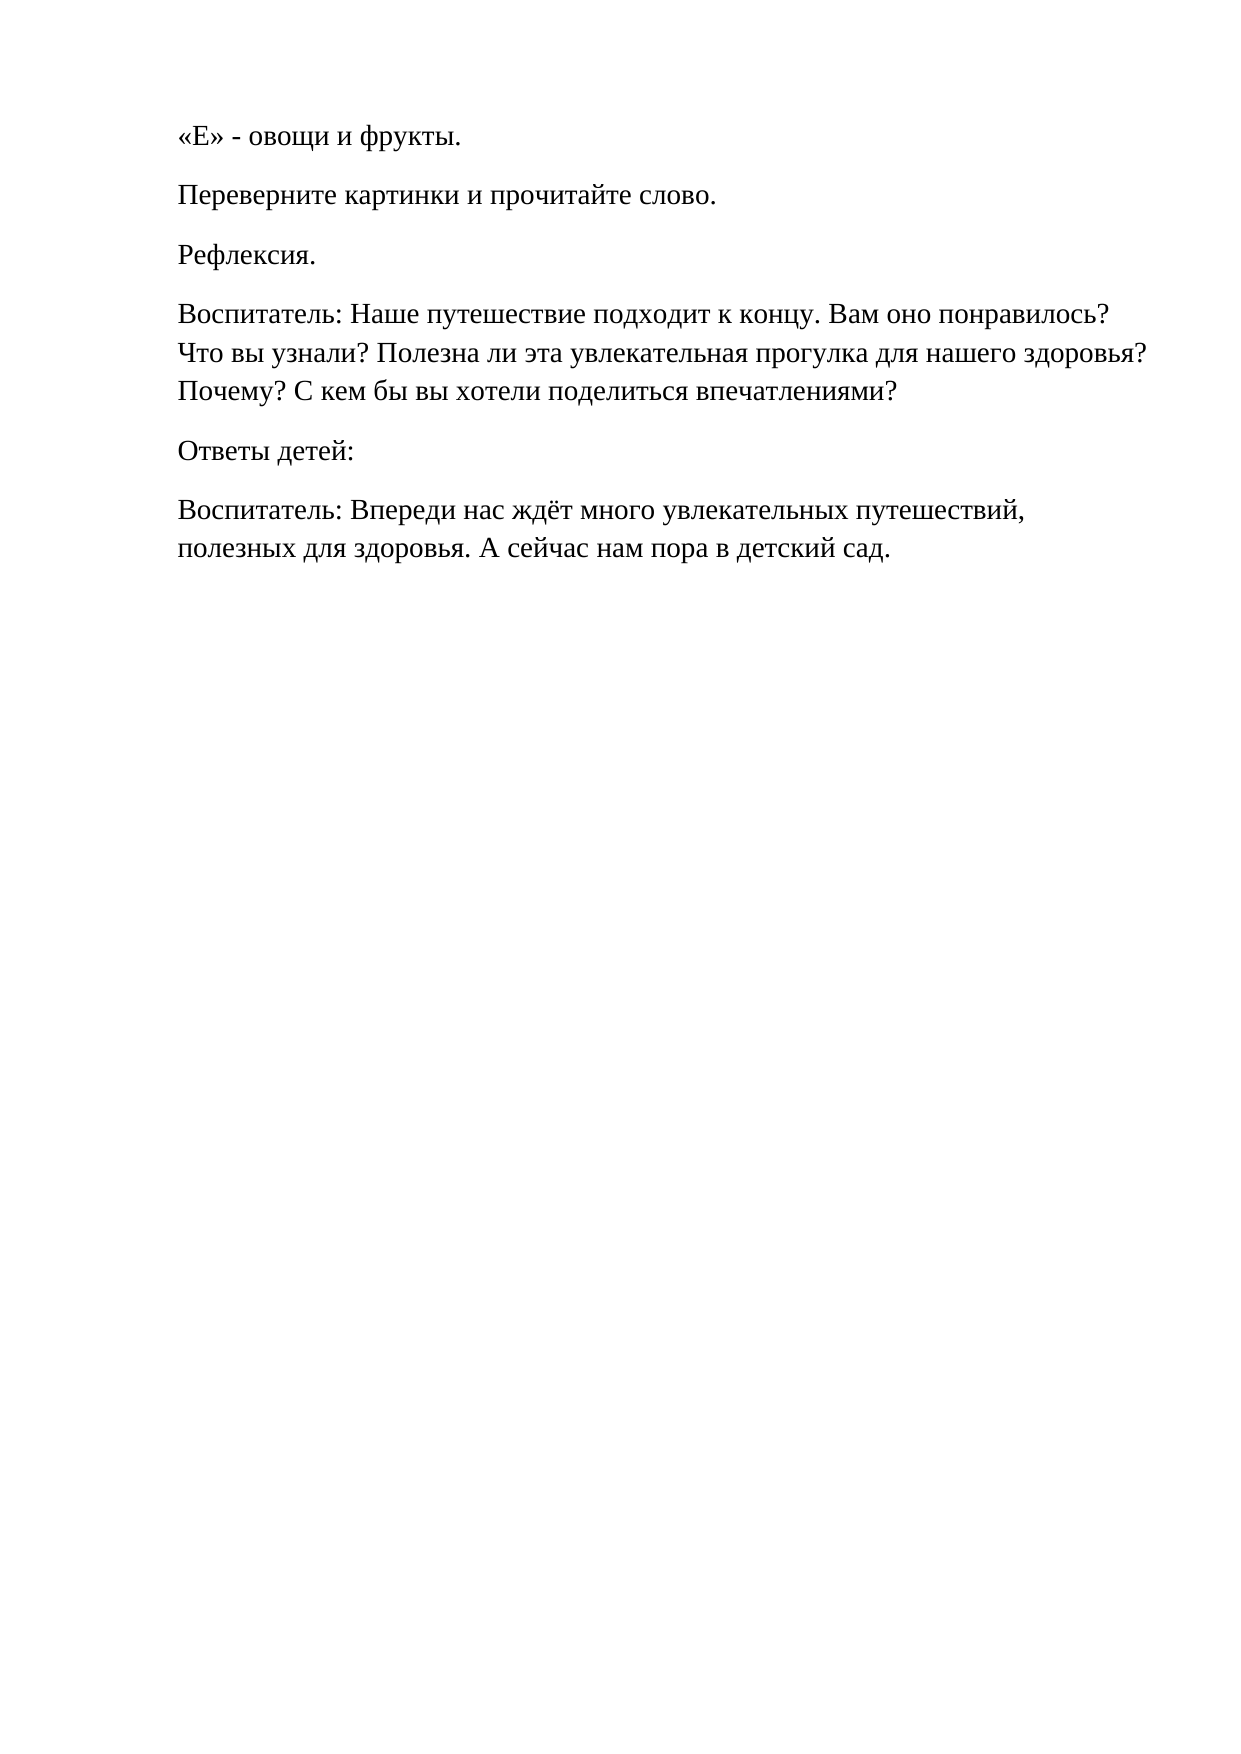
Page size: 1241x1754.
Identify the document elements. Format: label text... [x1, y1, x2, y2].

text Переверните картинки и прочитайте слово. [177, 177, 1152, 211]
text Воспитатель: Впереди нас ждёт много увлекательных путешествий, полезных для здоровья. А сейчас нам пора в детский сад. [177, 492, 1152, 564]
text Ответы детей: [177, 433, 1152, 466]
text Воспитатель: Наше путешествие подходит к концу. Вам оно понравилось? Что вы узнали? Полезна ли эта увлекательная прогулка для нашего здоровья? Почему? С кем бы вы хотели поделиться впечатлениями? [177, 296, 1152, 407]
text Рефлексия. [177, 237, 1152, 270]
text «Е» - овощи и фрукты. [177, 118, 1152, 152]
